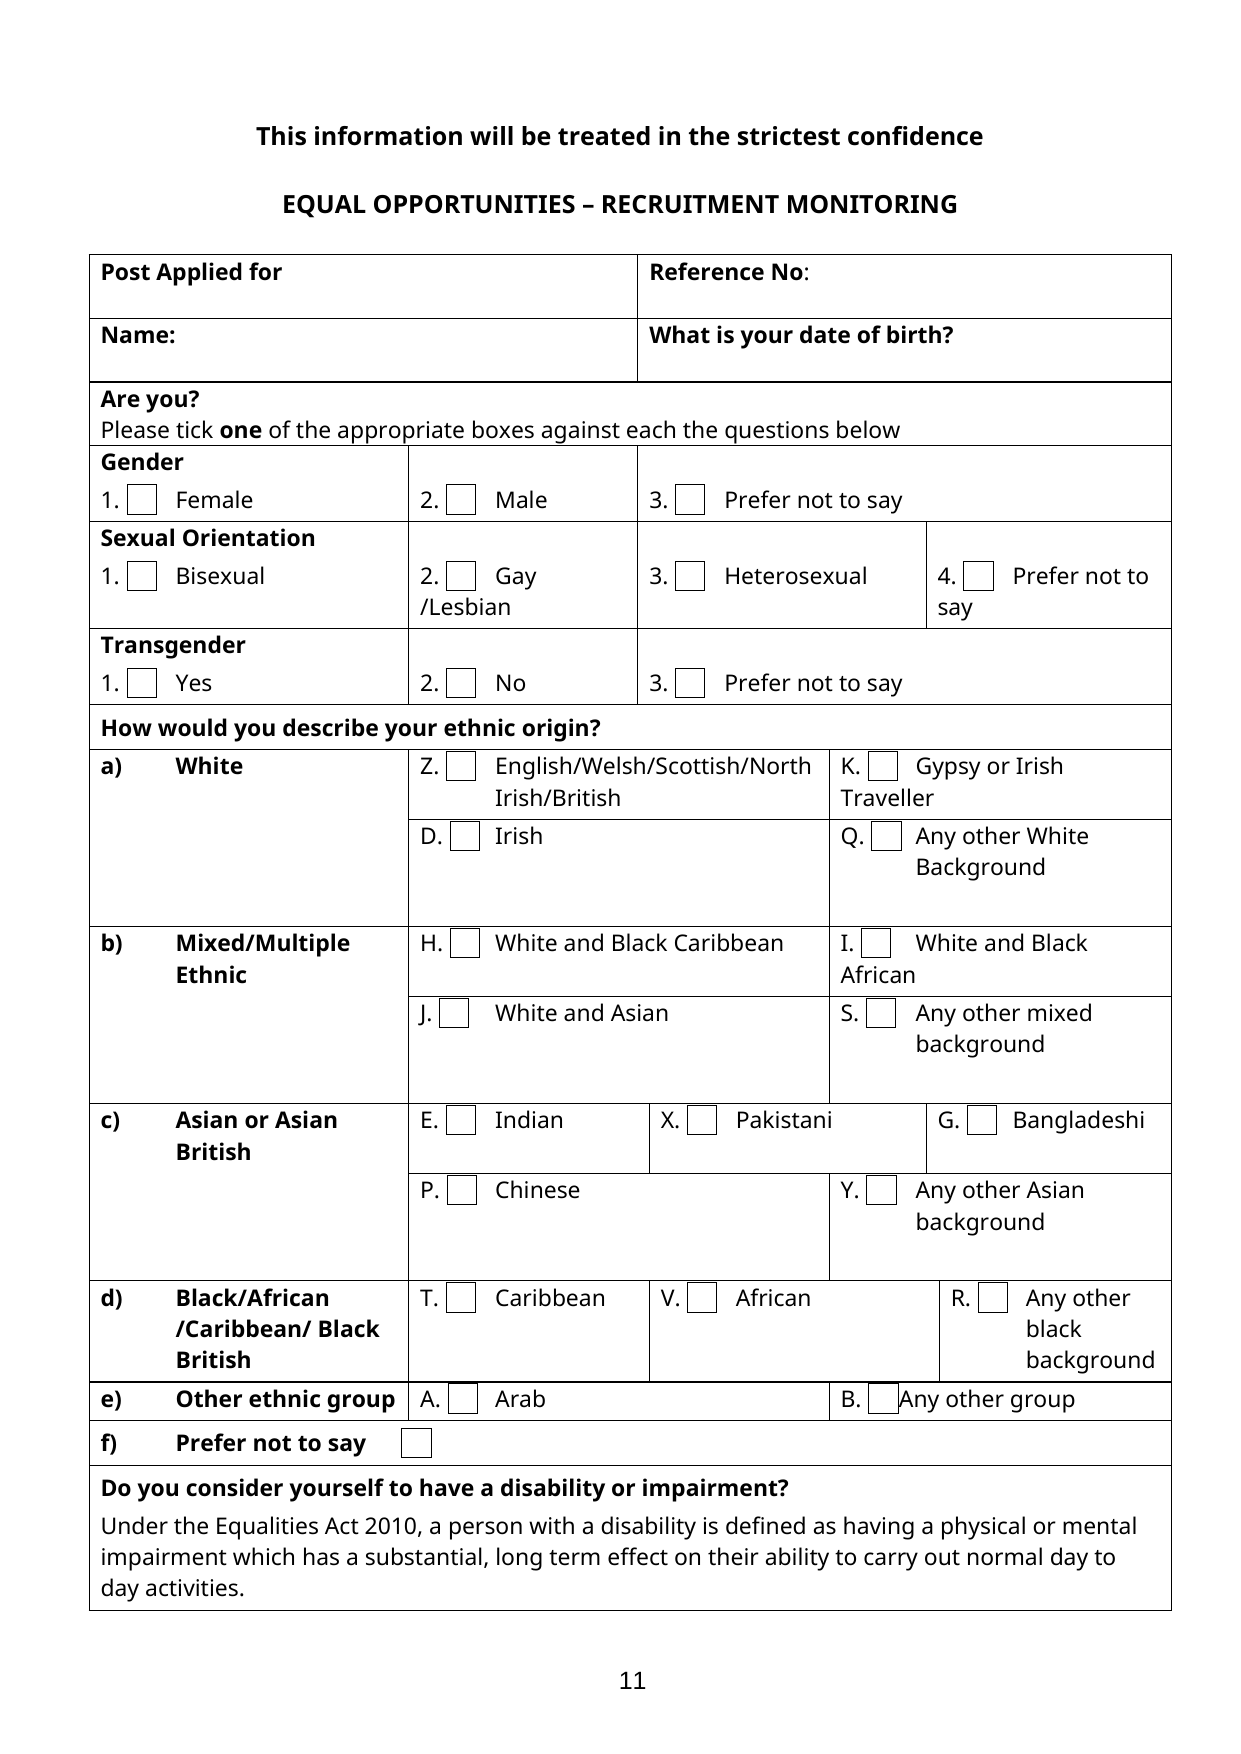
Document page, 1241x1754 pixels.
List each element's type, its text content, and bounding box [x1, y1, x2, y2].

table_cell Transgender 1. Yes [90, 629, 408, 704]
table_cell How would you describe your ethnic origin? [90, 705, 1171, 749]
table_cell b) Mixed/Multiple Ethnic [90, 927, 408, 996]
table_cell Z. English/Welsh/Scottish/North Irish/British [409, 750, 829, 819]
table_header Reference No: [638, 255, 1171, 318]
table_cell Y. Any other Asian background [830, 1174, 1171, 1280]
title EQUAL OPPORTUNITIES – RECRUITMENT MONITORING [89, 186, 1152, 220]
table_cell Name: [90, 319, 637, 381]
table_cell P. Chinese [409, 1174, 829, 1280]
table_cell Gender 1. Female [90, 446, 408, 521]
table_cell T. [409, 1281, 649, 1381]
table_cell I. White and Black African [830, 927, 1171, 996]
table_cell H. White and Black Caribbean [409, 927, 829, 996]
table_cell 3. Heterosexual [638, 522, 926, 628]
table_cell V. African [650, 1281, 939, 1381]
table_header Post Applied for [90, 255, 637, 318]
table_cell Q. Any other White Background [830, 820, 1171, 926]
table_cell 2. Male [409, 446, 637, 521]
table_cell e) Other ethnic group [90, 1383, 408, 1420]
table_cell J. White and Asian [409, 997, 829, 1103]
table_cell E. Indian [409, 1104, 649, 1173]
table_cell K. Gypsy or Irish Traveller [830, 750, 1171, 819]
table_cell 3. Prefer not to say [638, 446, 1171, 521]
table_cell G. Bangladeshi [927, 1104, 1171, 1173]
table_cell 2. Gay /Lesbian [409, 522, 637, 628]
table_cell B. Any other group [830, 1383, 1171, 1420]
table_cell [90, 1466, 1171, 1609]
table_cell 2. No [409, 629, 637, 704]
table_cell R. Any other black background [940, 1281, 1171, 1381]
table_cell A. Arab [409, 1383, 829, 1420]
table_cell [90, 996, 408, 1103]
table_cell [90, 1173, 408, 1280]
table_cell 4. Prefer not to say [927, 522, 1171, 628]
table_cell D. Irish [409, 820, 829, 926]
table_cell a) White [90, 750, 408, 819]
table_cell [90, 819, 408, 926]
table_cell d) Black/African /Caribbean/ Black British [90, 1281, 408, 1381]
table_cell 3. Prefer not to say [638, 629, 1171, 704]
table_cell f) Prefer not to say [90, 1421, 1171, 1465]
table_cell Sexual Orientation 1. Bisexual [90, 522, 408, 628]
table_cell Are you? Please tick one of the appropriate boxes against each the questions below [90, 383, 1171, 445]
table_cell What is your date of birth? [638, 319, 1171, 381]
table_cell c) Asian or Asian British [90, 1104, 408, 1173]
title This information will be treated in the strictest confidence [89, 118, 1152, 152]
table_cell X. Pakistani [650, 1104, 926, 1173]
table_cell S. Any other mixed background [830, 997, 1171, 1103]
